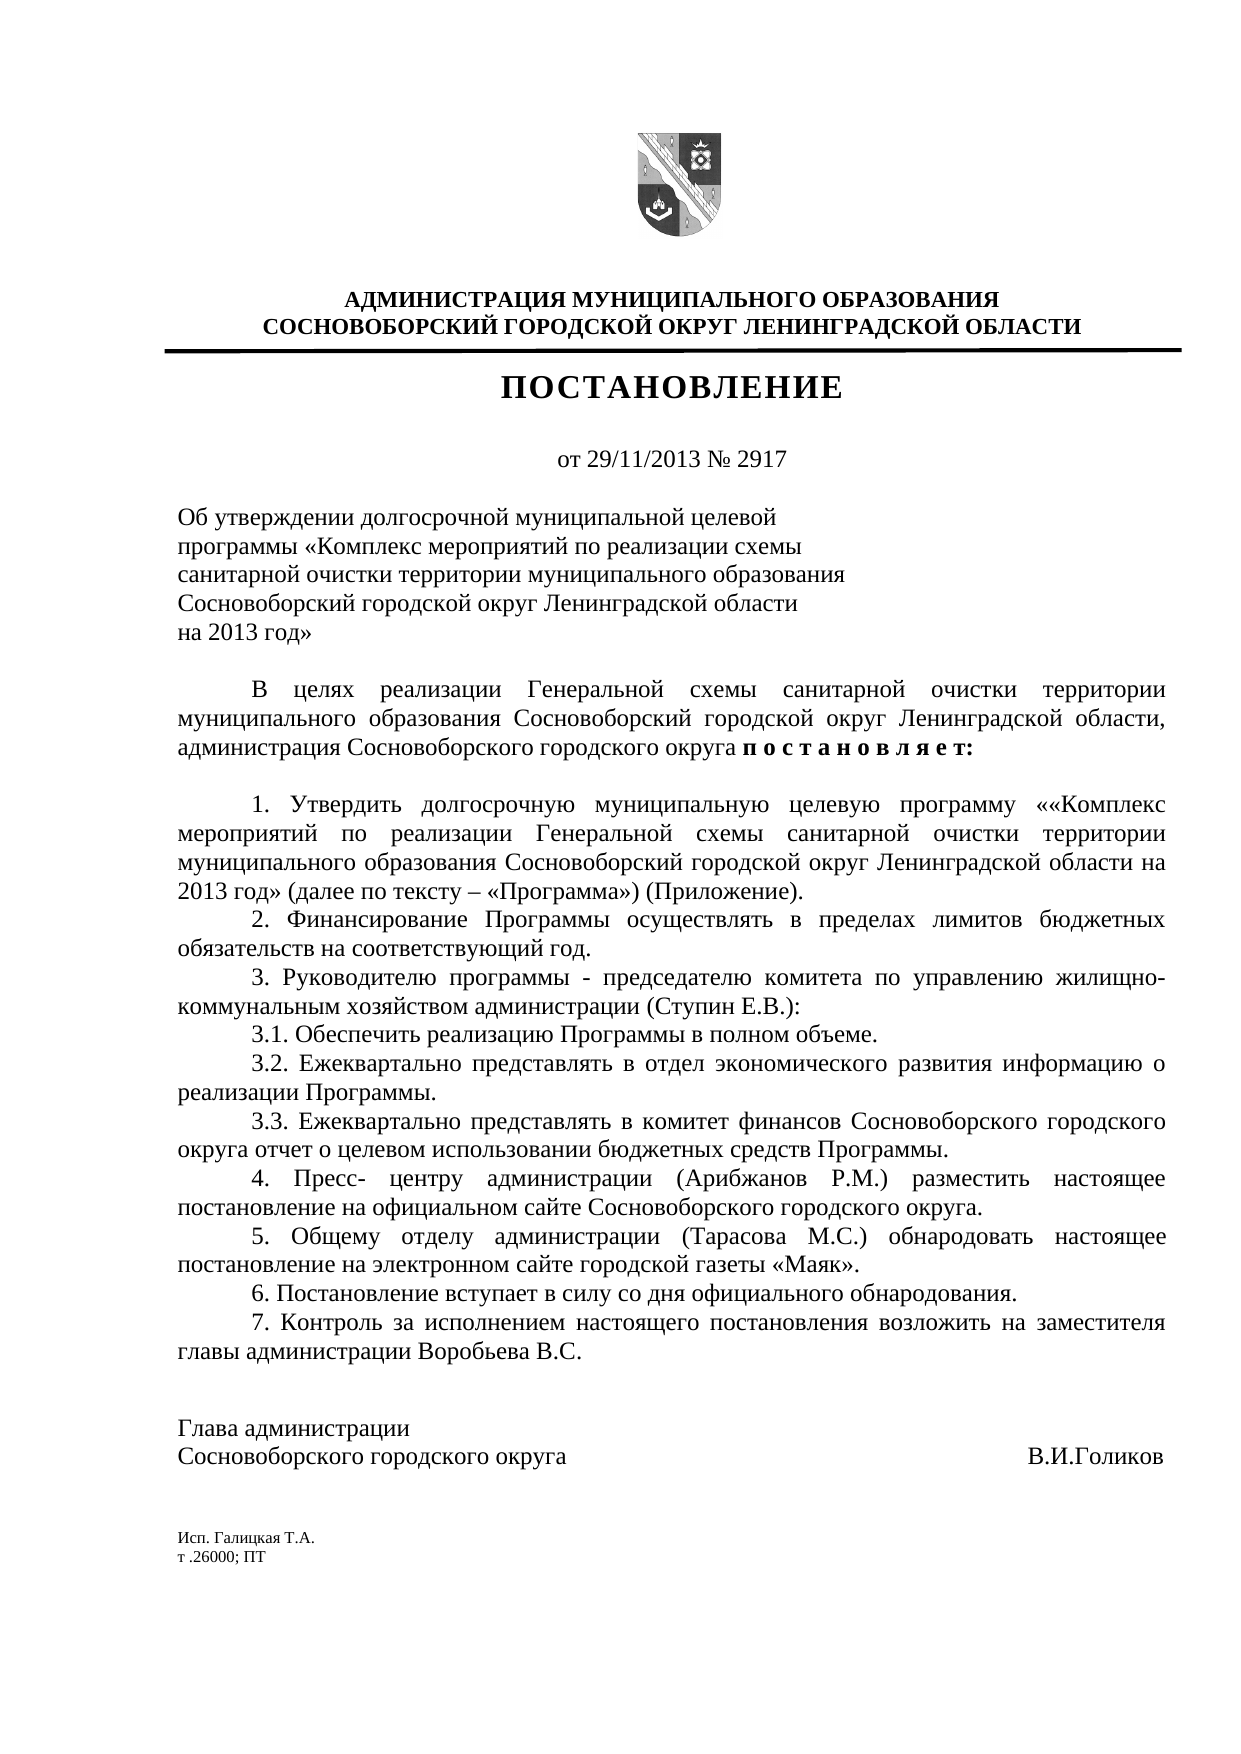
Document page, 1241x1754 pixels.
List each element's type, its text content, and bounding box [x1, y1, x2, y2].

text 3.2. Ежеквартально представлять в отдел экономического развития информацию о реализации Программы. [177, 1048, 1167, 1106]
text 2. Финансирование Программы осуществлять в пределах лимитов бюджетных обязательств на соответствующий год. [177, 904, 1167, 962]
text администрация МУНИЦИПАЛЬНОГО ОБРАЗОВАНИЯ сосновоборский городской округ ЛЕНИНГРАДСКОЙ ОБЛАСТИ [177, 286, 1167, 339]
text 6. Постановление вступает в силу со дня официального обнародования. [177, 1278, 1167, 1307]
text 3. Руководителю программы - председателю комитета по управлению жилищно-коммунальным хозяйством администрации (Ступин Е.В.): [177, 962, 1167, 1019]
text ПОСТАНОВЛЕНИЕ [177, 368, 1167, 406]
text Глава администрации [177, 1413, 1167, 1441]
text 7. Контроль за исполнением настоящего постановления возложить на заместителя главы администрации Воробьева В.С. [177, 1307, 1167, 1364]
text В целях реализации Генеральной схемы санитарной очистки территории муниципального образования Сосновоборский городской округ Ленинградской области, администрация Сосновоборского городского округа п о с т а н о в л я е т: [177, 674, 1167, 761]
text 5. Общему отделу администрации (Тарасова М.С.) обнародовать настоящее постановление на электронном сайте городской газеты «Маяк». [177, 1221, 1167, 1278]
text т .26000; ПТ [177, 1547, 1167, 1566]
text от 29/11/2013 № 2917 [177, 444, 1167, 473]
text Об утверждении долгосрочной муниципальной целевой [177, 502, 1167, 531]
text программы «Комплекс мероприятий по реализации схемы [177, 531, 1167, 559]
text на 2013 год» [177, 617, 1167, 646]
text Исп. Галицкая Т.А. [177, 1528, 1167, 1547]
text 4. Пресс- центру администрации (Арибжанов Р.М.) разместить настоящее постановление на официальном сайте Сосновоборского городского округа. [177, 1163, 1167, 1221]
text Сосновоборского городского округа В.И.Голиков [177, 1441, 1167, 1470]
picture [637, 131, 723, 239]
text 3.1. Обеспечить реализацию Программы в полном объеме. [177, 1019, 1167, 1048]
text Сосновоборский городской округ Ленинградской области [177, 588, 1167, 617]
text 1. Утвердить долгосрочную муниципальную целевую программу ««Комплекс мероприятий по реализации Генеральной схемы санитарной очистки территории муниципального образования Сосновоборский городской округ Ленинградской области на 2013 год» (далее по тексту – «Программа») (Приложение). [177, 789, 1167, 904]
text санитарной очистки территории муниципального образования [177, 559, 1167, 588]
text 3.3. Ежеквартально представлять в комитет финансов Сосновоборского городского округа отчет о целевом использовании бюджетных средств Программы. [177, 1106, 1167, 1163]
